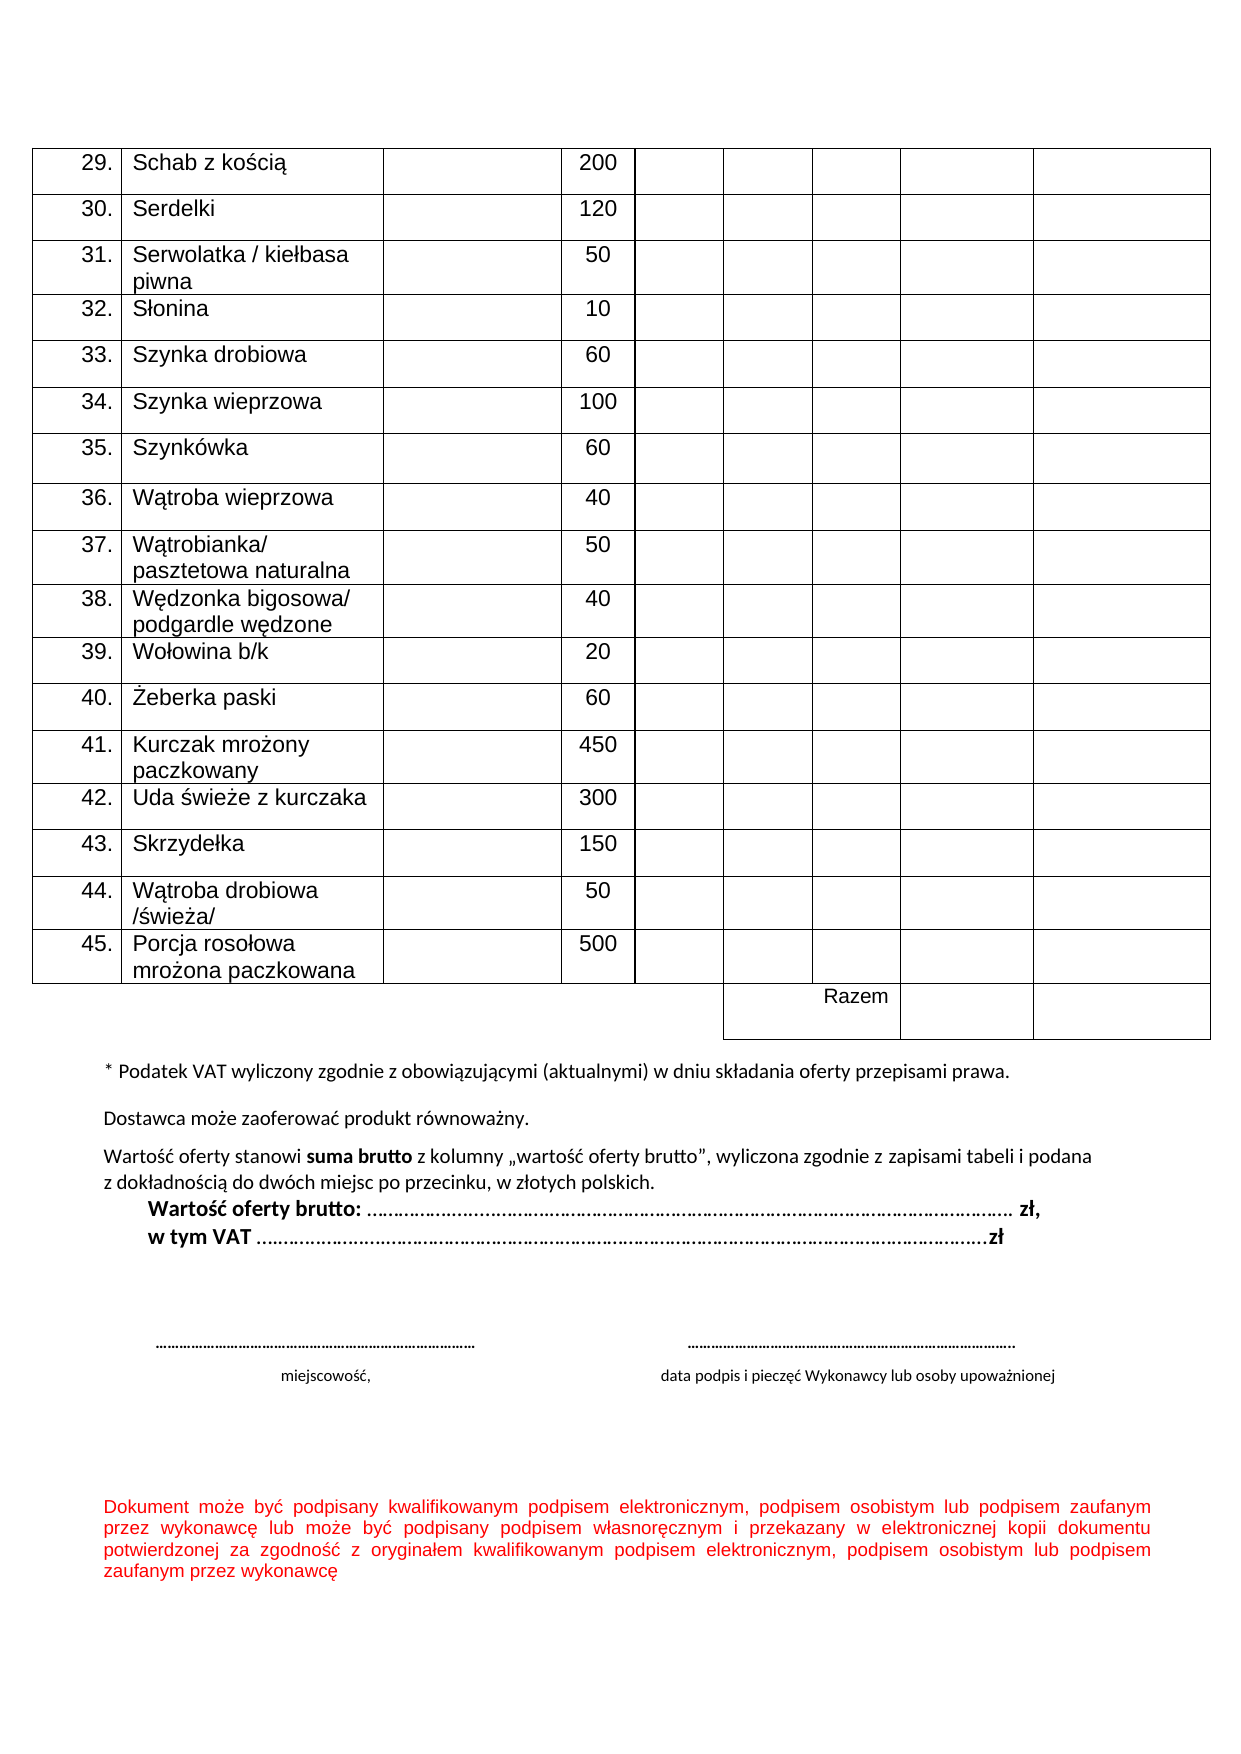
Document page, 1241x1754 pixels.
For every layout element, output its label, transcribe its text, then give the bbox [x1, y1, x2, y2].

table_cell [901, 684, 1033, 729]
table_cell [901, 877, 1033, 929]
table_cell [636, 531, 723, 583]
table_cell [636, 638, 723, 683]
table_cell [384, 295, 561, 340]
table_cell [1034, 149, 1210, 194]
table_cell [33, 434, 121, 483]
table_cell 40 [562, 484, 634, 530]
table_cell [724, 684, 812, 729]
table_cell [813, 149, 900, 194]
text ……………………………………………………………………… ……………………………………………………………………….. [148, 1332, 1167, 1352]
table_cell [33, 830, 121, 876]
table_cell [813, 195, 900, 240]
table_cell [384, 731, 561, 783]
table_cell Wątroba drobiowa /świeża/ [122, 877, 383, 929]
table_cell [33, 731, 121, 783]
table_cell [724, 484, 812, 530]
table_cell [901, 731, 1033, 783]
text w tym VAT ….……..……..….…………………………………………………………………………………………………...zł [148, 1222, 1152, 1250]
table_cell [1034, 484, 1210, 530]
table_cell Schab z kością [122, 149, 383, 194]
table_cell [813, 930, 900, 983]
table_cell [636, 731, 723, 783]
table_cell [724, 984, 812, 1039]
table_cell [384, 784, 561, 829]
text Dokument może być podpisany kwalifikowanym podpisem elektronicznym, podpisem osobistym lub podpisem zaufanym przez wykonawcę lub może być podpisany podpisem własnoręcznym i przekazany w elektronicznej kopii dokumentu potwierdzonej za zgodność z oryginałem kwalifikowanym podpisem elektronicznym, podpisem osobistym lub podpisem zaufanym przez wykonawcę [103, 1496, 1152, 1582]
table_cell [901, 930, 1033, 983]
table_cell 300 [562, 784, 634, 829]
table_cell Szynka wieprzowa [122, 388, 383, 433]
table_cell 50 [562, 241, 634, 294]
table_cell [724, 731, 812, 783]
table_cell [1034, 930, 1210, 983]
table_cell [724, 388, 812, 433]
table_cell Wątroba wieprzowa [122, 484, 383, 530]
table_cell Serwolatka / kiełbasa piwna [122, 241, 383, 294]
table_cell [1034, 388, 1210, 433]
table_cell [1034, 684, 1210, 729]
table_cell [813, 731, 900, 783]
table_cell [33, 388, 121, 433]
table_cell [636, 388, 723, 433]
table_cell [384, 877, 561, 929]
table_cell [813, 241, 900, 294]
table_cell Porcja rosołowa mrożona paczkowana [122, 930, 383, 983]
table_cell [1034, 531, 1210, 583]
table_cell [901, 195, 1033, 240]
table_cell [384, 830, 561, 876]
table_cell [724, 930, 812, 983]
table_cell [33, 241, 121, 294]
table_cell [724, 241, 812, 294]
table_cell [901, 531, 1033, 583]
table_cell [636, 434, 723, 483]
table_cell [1034, 585, 1210, 637]
table_cell [724, 295, 812, 340]
table_cell Uda świeże z kurczaka [122, 784, 383, 829]
table_cell [724, 877, 812, 929]
text Dostawca może zaoferować produkt równoważny. [103, 1105, 1093, 1131]
table_cell 200 [562, 149, 634, 194]
table_cell 60 [562, 684, 634, 729]
table_cell [724, 341, 812, 387]
table_cell [813, 877, 900, 929]
table_cell 450 [562, 731, 634, 783]
table_cell [1034, 434, 1210, 483]
table_cell 120 [562, 195, 634, 240]
table_cell 100 [562, 388, 634, 433]
table_cell [724, 434, 812, 483]
table_cell [813, 784, 900, 829]
table_cell [384, 684, 561, 729]
table_cell [901, 241, 1033, 294]
table_cell [813, 388, 900, 433]
table_cell [33, 638, 121, 683]
table_cell [636, 484, 723, 530]
table_cell [813, 434, 900, 483]
table_cell [901, 830, 1033, 876]
table_cell [33, 484, 121, 530]
table_cell 20 [562, 638, 634, 683]
table_cell [1034, 731, 1210, 783]
text Wartość oferty brutto: …………….….....……….……………………………………………………………………………. zł, [148, 1194, 1152, 1222]
table_cell [384, 585, 561, 637]
table_cell [813, 830, 900, 876]
table_cell 60 [562, 341, 634, 387]
table_cell [33, 195, 121, 240]
table_cell 50 [562, 531, 634, 583]
table_cell [384, 341, 561, 387]
table_cell [636, 295, 723, 340]
table_cell [901, 434, 1033, 483]
table_cell Wędzonka bigosowa/ podgardle wędzone [122, 585, 383, 637]
table_cell Słonina [122, 295, 383, 340]
table_cell [813, 295, 900, 340]
table_cell [33, 149, 121, 194]
table_cell [1034, 784, 1210, 829]
table_cell [901, 341, 1033, 387]
table_cell [33, 585, 121, 637]
table_cell [384, 531, 561, 583]
table_cell Razem [812, 984, 900, 1039]
text miejscowość, data podpis i pieczęć Wykonawcy lub osoby upoważnionej [281, 1365, 1152, 1385]
table_cell 500 [562, 930, 634, 983]
table_cell [33, 341, 121, 387]
table_cell Serdelki [122, 195, 383, 240]
table_cell [384, 388, 561, 433]
text * Podatek VAT wyliczony zgodnie z obowiązującymi (aktualnymi) w dniu składania oferty przepisami prawa. [103, 1058, 1122, 1084]
table_cell Wątrobianka/ pasztetowa naturalna [122, 531, 383, 583]
table_cell [1034, 341, 1210, 387]
table_cell Żeberka paski [122, 684, 383, 729]
table_cell [636, 830, 723, 876]
table_cell 60 [562, 434, 634, 483]
table_cell [636, 241, 723, 294]
table_cell [1034, 877, 1210, 929]
table_cell [33, 930, 121, 983]
table_cell [33, 684, 121, 729]
table_cell [33, 531, 121, 583]
table_cell [813, 341, 900, 387]
table_cell [901, 984, 1033, 1039]
table_cell 10 [562, 295, 634, 340]
table_cell [33, 877, 121, 929]
table_cell Kurczak mrożony paczkowany [122, 731, 383, 783]
table_cell [724, 784, 812, 829]
table_cell [1034, 195, 1210, 240]
table_cell [384, 484, 561, 530]
table_cell [813, 531, 900, 583]
table_cell Szynkówka [122, 434, 383, 483]
table_cell [901, 484, 1033, 530]
table_cell [813, 484, 900, 530]
table_cell [636, 585, 723, 637]
table_cell [724, 149, 812, 194]
table_cell [384, 434, 561, 483]
table_cell [813, 638, 900, 683]
table_cell [384, 195, 561, 240]
table_cell [636, 930, 723, 983]
table_cell [384, 638, 561, 683]
table_cell [901, 784, 1033, 829]
table_cell [1034, 241, 1210, 294]
table_cell [813, 684, 900, 729]
table_cell [724, 830, 812, 876]
table_cell 40 [562, 585, 634, 637]
table_cell [636, 877, 723, 929]
table_cell [636, 341, 723, 387]
table_cell [901, 295, 1033, 340]
table_cell [33, 295, 121, 340]
table_cell [636, 784, 723, 829]
table_cell [1034, 984, 1210, 1039]
table_cell [724, 195, 812, 240]
table_cell [33, 784, 121, 829]
table_cell [901, 638, 1033, 683]
table_cell [384, 149, 561, 194]
table_cell 150 [562, 830, 634, 876]
table_cell Skrzydełka [122, 830, 383, 876]
table_cell [813, 585, 900, 637]
table_cell [901, 585, 1033, 637]
table_cell [1034, 295, 1210, 340]
table_cell 50 [562, 877, 634, 929]
table_cell [1034, 830, 1210, 876]
table_cell [724, 531, 812, 583]
table_cell [1034, 638, 1210, 683]
table_cell Szynka drobiowa [122, 341, 383, 387]
table_cell [384, 241, 561, 294]
table_cell [384, 930, 561, 983]
text Wartość oferty stanowi suma brutto z kolumny „wartość oferty brutto”, wyliczona zgodnie z zapisami tabeli i podana z dokładnością do dwóch miejsc po przecinku, w złotych polskich. [103, 1143, 1093, 1194]
table_cell [636, 149, 723, 194]
table_cell [636, 684, 723, 729]
table_cell [724, 638, 812, 683]
table_cell [901, 149, 1033, 194]
table_cell [724, 585, 812, 637]
table_cell Wołowina b/k [122, 638, 383, 683]
table_cell [636, 195, 723, 240]
table_cell [901, 388, 1033, 433]
